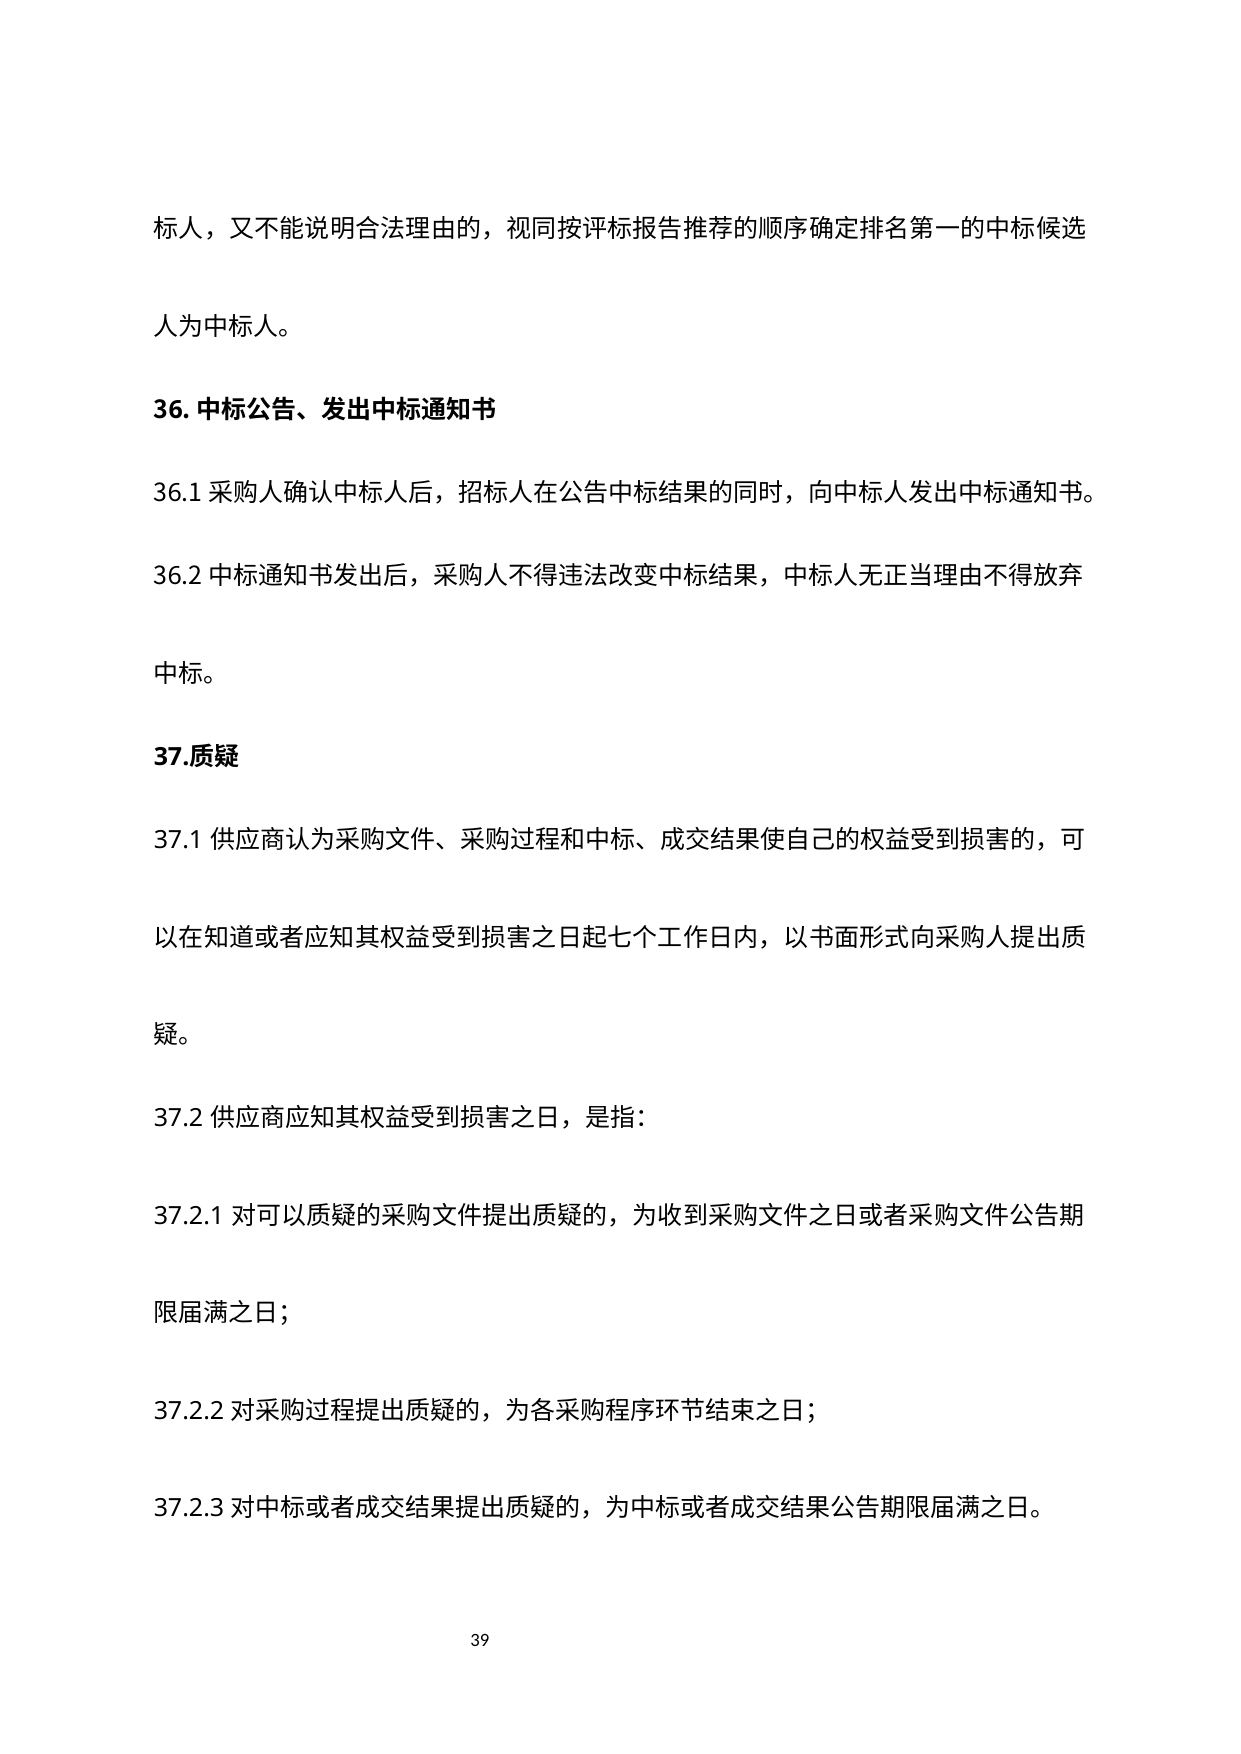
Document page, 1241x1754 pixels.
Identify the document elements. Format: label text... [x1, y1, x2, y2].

text 36.2 中标通知书发出后，采购人不得违法改变中标结果，中标人无正当理由不得放弃中标。 [153, 541, 1087, 704]
text 36.1 采购人确认中标人后，招标人在公告中标结果的同时，向中标人发出中标通知书。 [153, 458, 1087, 523]
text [153, 194, 1087, 357]
text 37.1 供应商认为采购文件、采购过程和中标、成交结果使自己的权益受到损害的，可以在知道或者应知其权益受到损害之日起七个工作日内，以书面形式向采购人提出质疑。 [153, 805, 1087, 1065]
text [153, 1083, 1087, 1538]
text 37.质疑 [153, 722, 1087, 787]
text 36. 中标公告、发出中标通知书 [153, 375, 1087, 440]
